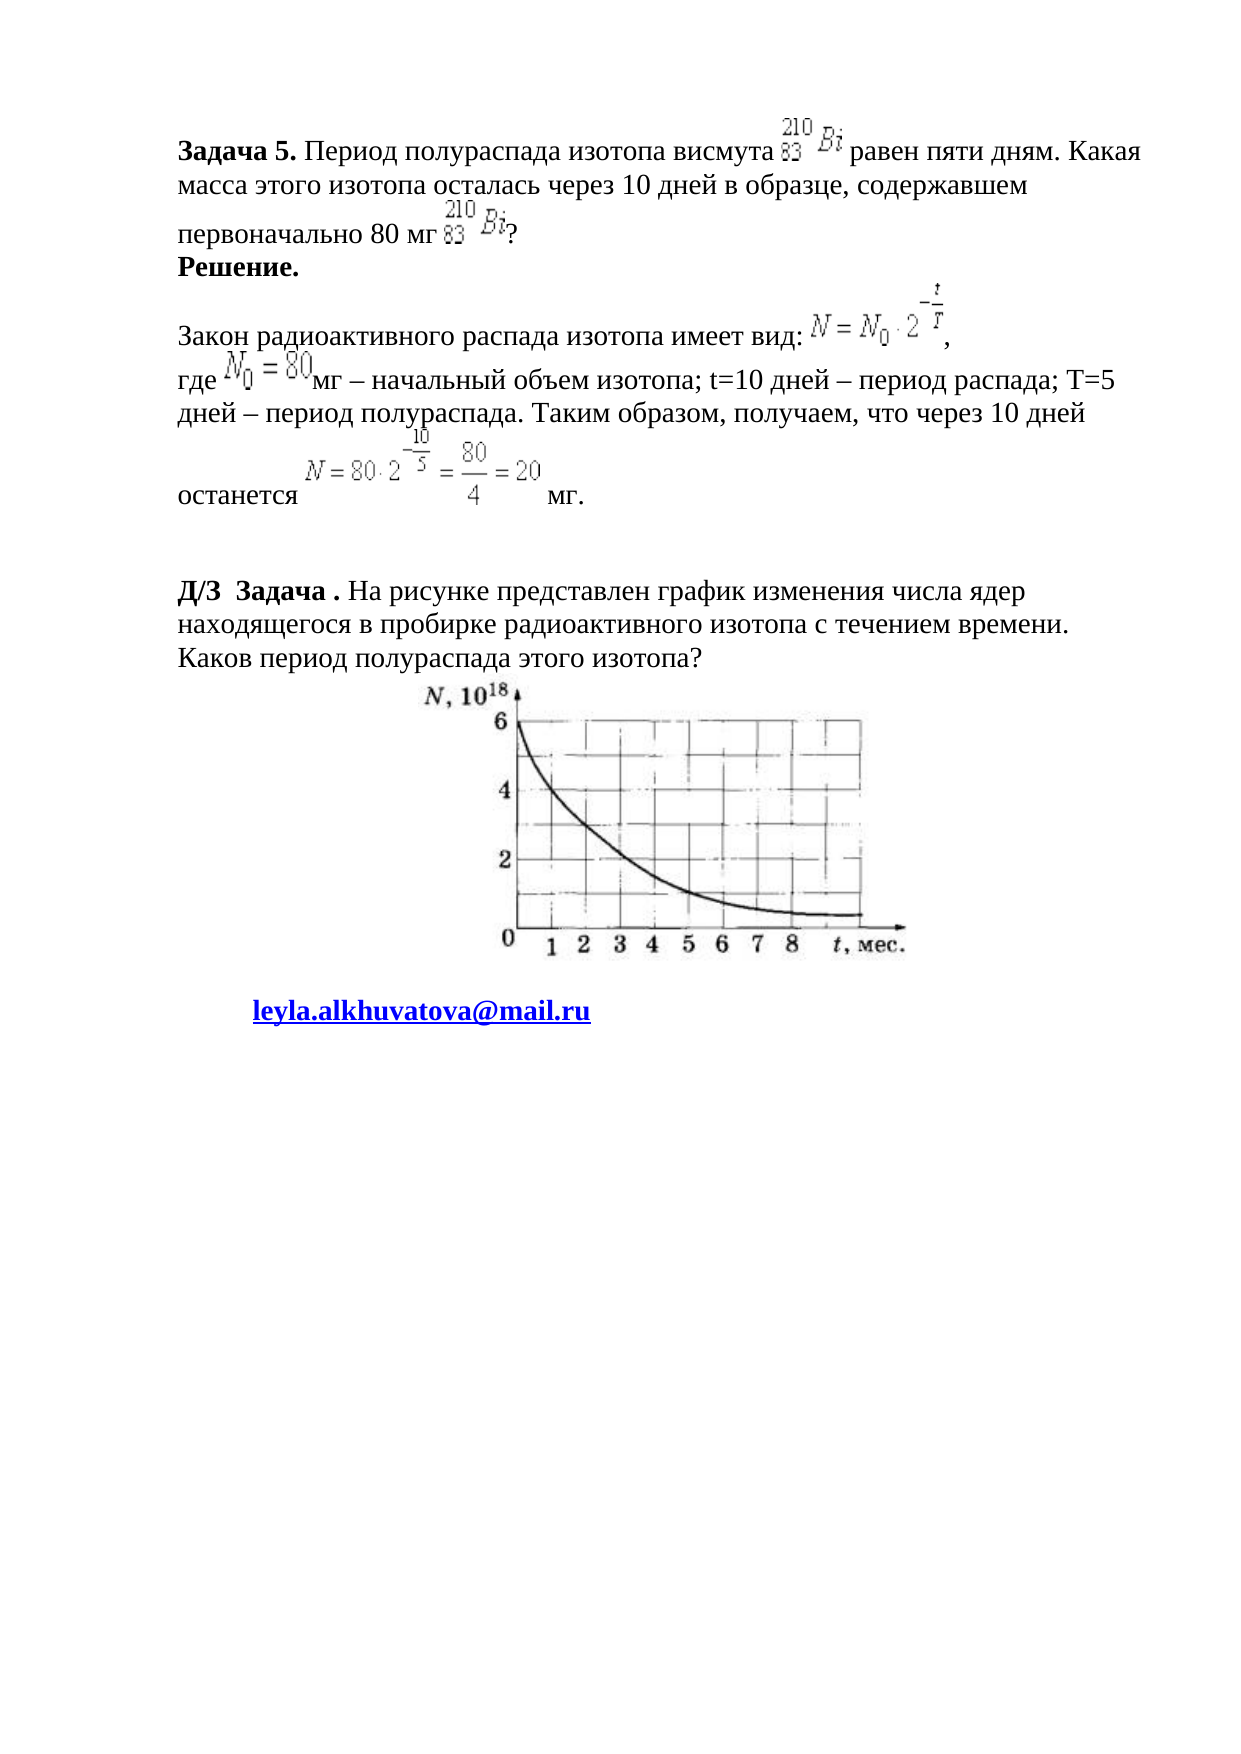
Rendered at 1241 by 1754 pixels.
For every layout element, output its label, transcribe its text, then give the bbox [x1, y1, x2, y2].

picture [224, 351, 312, 390]
text leyla.alkhuvatova@mail.ru [252, 993, 1152, 1027]
picture [811, 283, 944, 346]
picture [781, 118, 842, 161]
text Д/З Задача . На рисунке представлен график изменения числа ядер находящегося в пробирке радиоактивного изотопа с течением времени. Каков период полураспада этого изотопа? [177, 573, 1152, 673]
picture [418, 673, 911, 964]
text Решение. [177, 249, 1152, 283]
text Задача 5. Период полураспада изотопа висмута равен пяти дням. Какая масса этого изотопа осталась через 10 дней в образце, содержавшем первоначально 80 мг ? [177, 118, 1152, 249]
text где мг – начальный объем изотопа; t=10 дней – период распада; T=5 дней – период полураспада. Таким образом, получаем, что через 10 дней останется мг. [177, 352, 1152, 510]
text Закон радиоактивного распада изотопа имеет вид: , [177, 283, 1152, 352]
picture [305, 429, 540, 505]
picture [444, 200, 505, 244]
